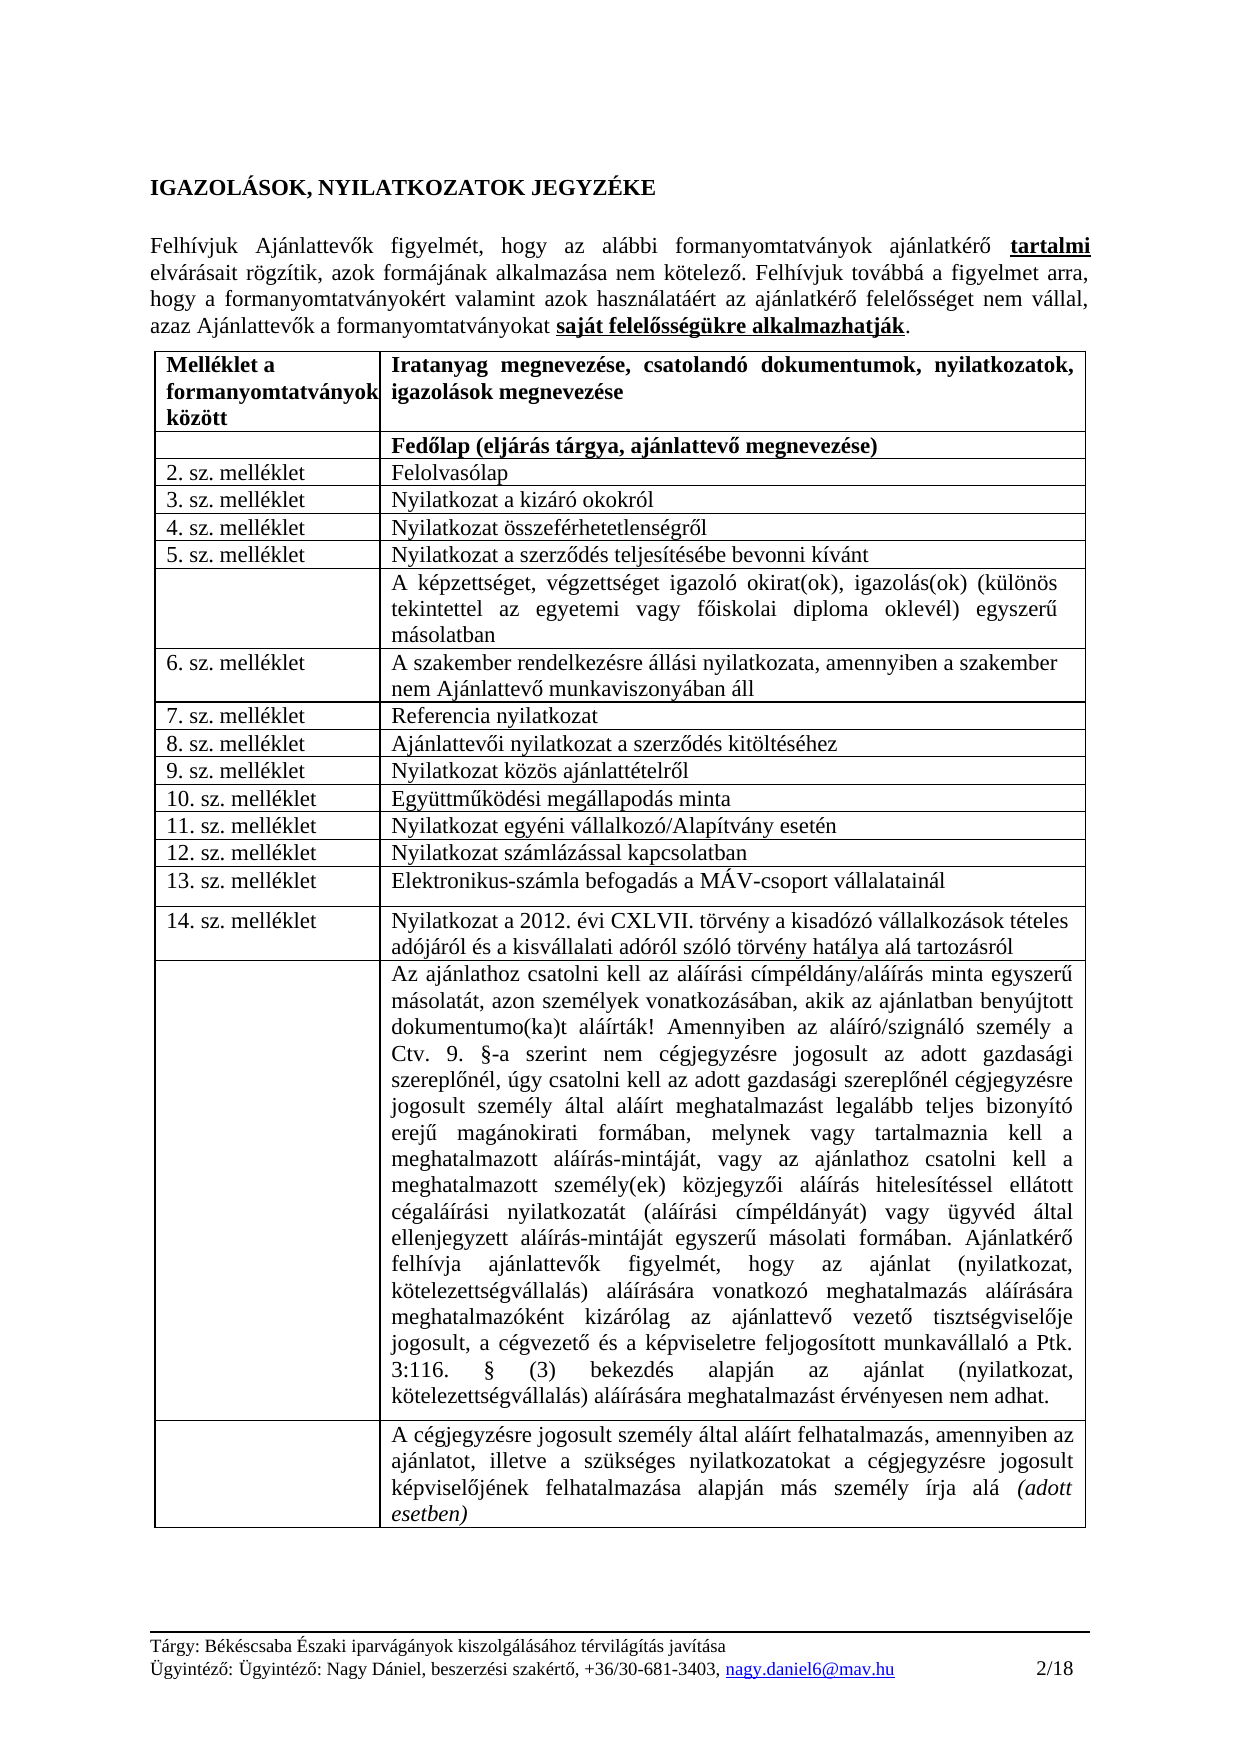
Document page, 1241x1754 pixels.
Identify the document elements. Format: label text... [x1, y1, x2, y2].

table_cell [156, 432, 379, 458]
table_cell 11. sz. melléklet [156, 812, 379, 838]
table_header Iratanyag megnevezése, csatolandó dokumentumok, nyilatkozatok, igazolások megnevezése [381, 352, 1085, 431]
table_cell Nyilatkozat a kizáró okokról [381, 486, 1085, 513]
table_cell A szakember rendelkezésre állási nyilatkozata, amennyiben a szakember nem Ajánlattevő munkaviszonyában áll [381, 649, 1085, 701]
table_cell Nyilatkozat a 2012. évi CXLVII. törvény a kisadózó vállalkozások tételes adójáról és a kisvállalati adóról szóló törvény hatálya alá tartozásról [381, 907, 1085, 959]
table_cell 3. sz. melléklet [156, 486, 379, 513]
table_cell A képzettséget, végzettséget igazoló okirat(ok), igazolás(ok) (különös tekintettel az egyetemi vagy főiskolai diploma oklevél) egyszerű másolatban [381, 569, 1085, 648]
table_cell 4. sz. melléklet [156, 514, 379, 540]
table_cell 7. sz. melléklet [156, 703, 379, 729]
table_cell Együttműködési megállapodás minta [381, 785, 1085, 811]
table_cell 5. sz. melléklet [156, 541, 379, 568]
table_cell 9. sz. melléklet [156, 757, 379, 784]
table_cell Nyilatkozat összeférhetetlenségről [381, 514, 1085, 540]
table_cell Elektronikus-számla befogadás a MÁV-csoport vállalatainál [381, 867, 1085, 906]
subtitle IGAZOLÁSOK, NYILATKOZATOK JEGYZÉKE [150, 150, 1090, 206]
text Felhívjuk Ajánlattevők figyelmét, hogy az alábbi formanyomtatványok ajánlatkérő tartalmi elvárásait rögzítik, azok formájának alkalmazása nem kötelező. Felhívjuk továbbá a figyelmet arra, hogy a formanyomtatványokért valamint azok használatáért az ajánlatkérő felelősséget nem vállal, azaz Ajánlattevők a formanyomtatványokat saját felelősségükre alkalmazhatják. [150, 233, 1090, 338]
table_cell 2. sz. melléklet [156, 459, 379, 485]
table_cell Nyilatkozat a szerződés teljesítésébe bevonni kívánt [381, 541, 1085, 568]
table_cell Az ajánlathoz csatolni kell az aláírási címpéldány/aláírás minta egyszerű másolatát, azon személyek vonatkozásában, akik az ajánlatban benyújtott dokumentumo(ka)t aláírták! Amennyiben az aláíró/szignáló személy a Ctv. 9. §-a szerint nem cégjegyzésre jogosult az adott gazdasági szereplőnél, úgy csatolni kell az adott gazdasági szereplőnél cégjegyzésre jogosult személy által aláírt meghatalmazást legalább teljes bizonyító erejű magánokirati formában, melynek vagy tartalmaznia kell a meghatalmazott aláírás-mintáját, vagy az ajánlathoz csatolni kell a meghatalmazott személy(ek) közjegyzői aláírás hitelesítéssel ellátott cégaláírási nyilatkozatát (aláírási címpéldányát) vagy ügyvéd által ellenjegyzett aláírás-mintáját egyszerű másolati formában. Ajánlatkérő felhívja ajánlattevők figyelmét, hogy az ajánlat (nyilatkozat, kötelezettségvállalás) aláírására vonatkozó meghatalmazás aláírására meghatalmazóként kizárólag az ajánlattevő vezető tisztségviselője jogosult, a cégvezető és a képviseletre feljogosított munkavállaló a Ptk. 3:116. § (3) bekezdés alapján az ajánlat (nyilatkozat, kötelezettségvállalás) aláírására meghatalmazást érvényesen nem adhat. [381, 961, 1085, 1420]
table_cell 12. sz. melléklet [156, 840, 379, 866]
table_cell 14. sz. melléklet [156, 907, 379, 959]
table_cell [156, 961, 379, 1420]
table_cell Felolvasólap [381, 459, 1085, 485]
table_cell 10. sz. melléklet [156, 785, 379, 811]
table_cell 13. sz. melléklet [156, 867, 379, 906]
table_cell 6. sz. melléklet [156, 649, 379, 701]
table_cell Ajánlattevői nyilatkozat a szerződés kitöltéséhez [381, 730, 1085, 756]
table_cell A cégjegyzésre jogosult személy által aláírt felhatalmazás, amennyiben az ajánlatot, illetve a szükséges nyilatkozatokat a cégjegyzésre jogosult képviselőjének felhatalmazása alapján más személy írja alá (adott esetben) [381, 1421, 1085, 1527]
table_cell Nyilatkozat közös ajánlattételről [381, 757, 1085, 784]
table_cell Nyilatkozat számlázással kapcsolatban [381, 840, 1085, 866]
table_cell [156, 569, 379, 648]
table_cell [156, 1421, 379, 1527]
table_cell Referencia nyilatkozat [381, 703, 1085, 729]
table_header Melléklet a formanyomtatványok között [156, 352, 379, 431]
table_cell Fedőlap (eljárás tárgya, ajánlattevő megnevezése) [381, 432, 1085, 458]
table_cell 8. sz. melléklet [156, 730, 379, 756]
table_cell Nyilatkozat egyéni vállalkozó/Alapítvány esetén [381, 812, 1085, 838]
